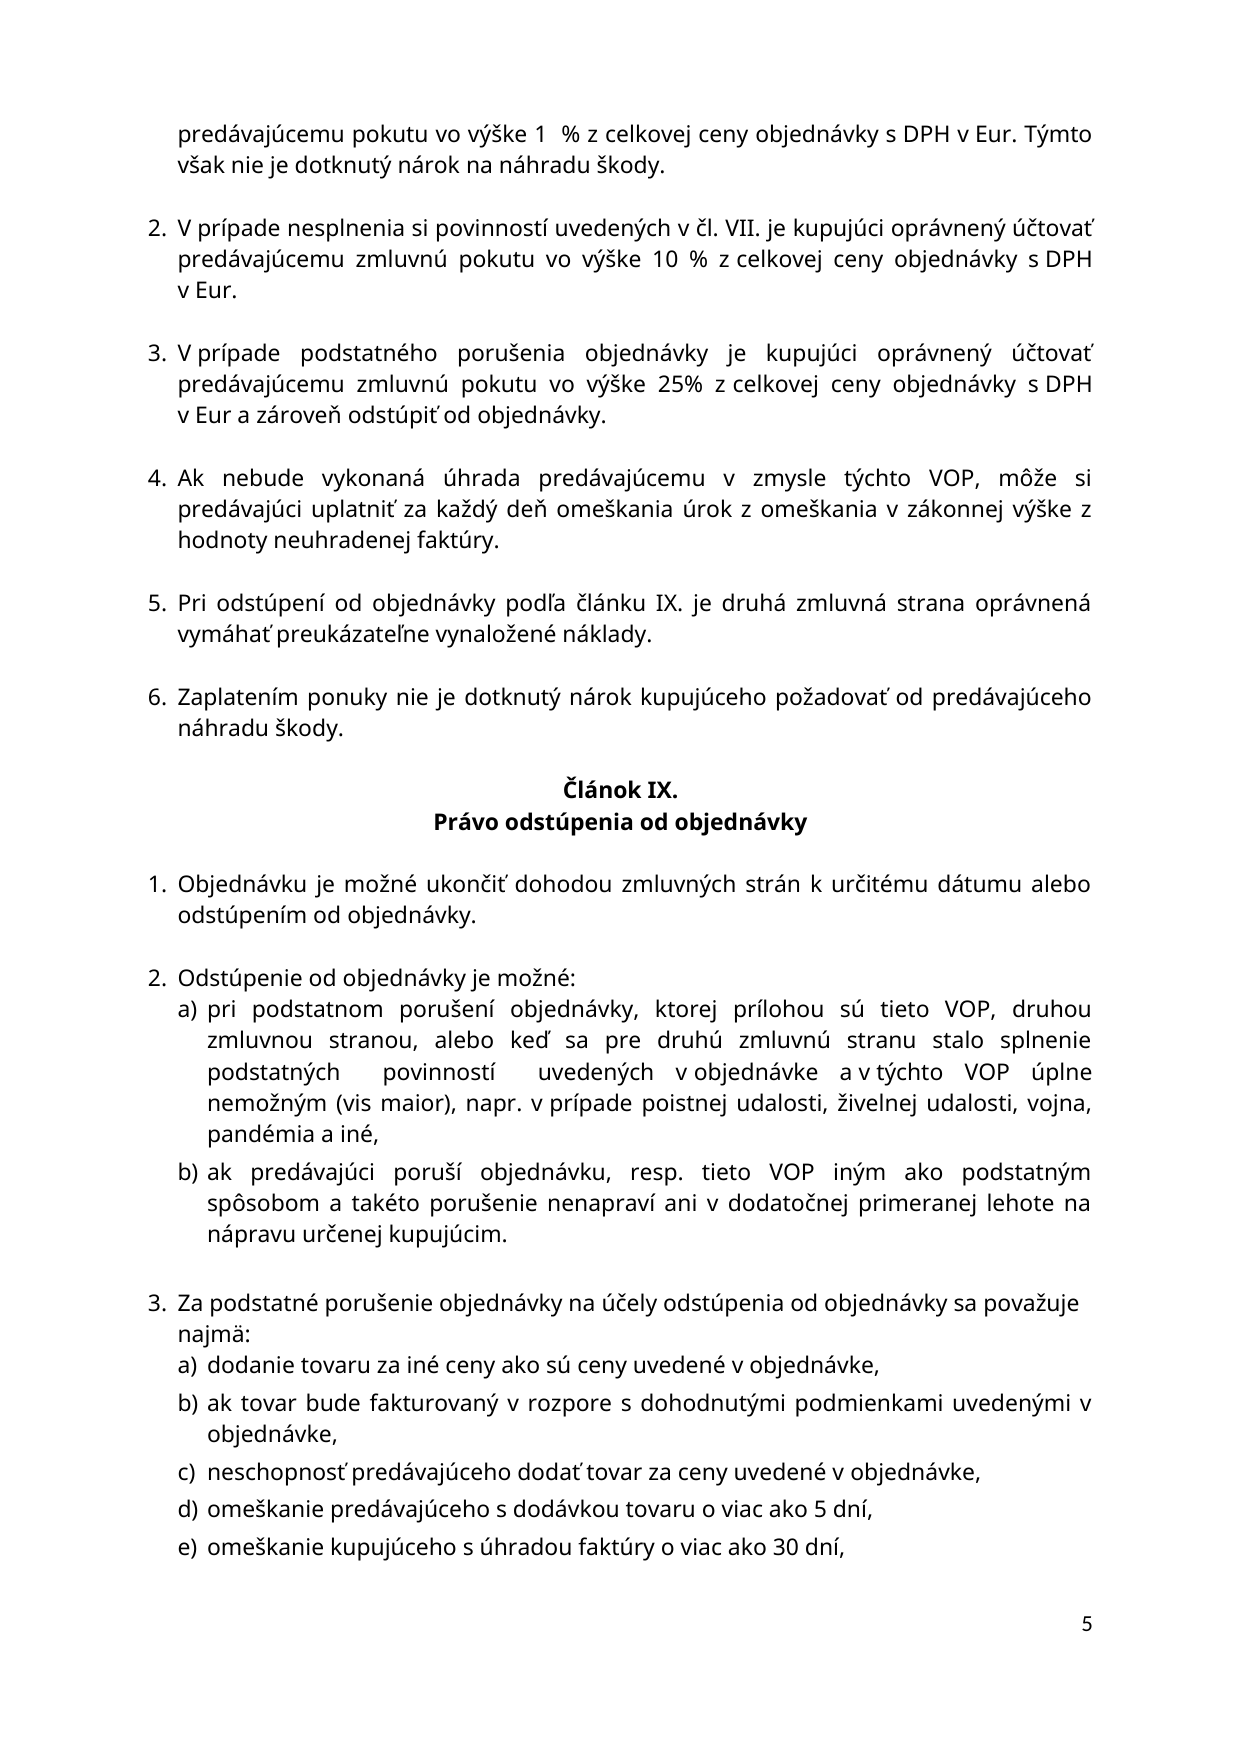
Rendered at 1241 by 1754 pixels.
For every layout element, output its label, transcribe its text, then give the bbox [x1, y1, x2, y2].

list Za podstatné porušenie objednávky na účely odstúpenia od objednávky sa považuje najmä: [148, 1287, 1092, 1349]
text Článok IX. [148, 774, 1092, 806]
list pri podstatnom porušení objednávky, ktorej prílohou sú tieto VOP, druhou zmluvnou stranou, alebo keď sa pre druhú zmluvnú stranu stalo splnenie podstatných povinností uvedených v objednávke a v týchto VOP úplne nemožným (vis maior), napr. v prípade poistnej udalosti, živelnej udalosti, vojna, pandémia a iné, [177, 993, 1092, 1149]
list Zaplatením ponuky nie je dotknutý nárok kupujúceho požadovať od predávajúceho náhradu škody. [148, 681, 1092, 743]
list Ak nebude vykonaná úhrada predávajúcemu v zmysle týchto VOP, môže si predávajúci uplatniť za každý deň omeškania úrok z omeškania v zákonnej výške z hodnoty neuhradenej faktúry. [148, 462, 1092, 556]
list Objednávku je možné ukončiť dohodou zmluvných strán k určitému dátumu alebo odstúpením od objednávky. [148, 868, 1092, 931]
list ak predávajúci poruší objednávku, resp. tieto VOP iným ako podstatným spôsobom a takéto porušenie nenapraví ani v dodatočnej primeranej lehote na nápravu určenej kupujúcim. [177, 1156, 1092, 1249]
list dodanie tovaru za iné ceny ako sú ceny uvedené v objednávke, [177, 1349, 1092, 1380]
list Odstúpenie od objednávky je možné: [148, 962, 1092, 993]
list V prípade podstatného porušenia objednávky je kupujúci oprávnený účtovať predávajúcemu zmluvnú pokutu vo výške 25% z celkovej ceny objednávky s DPH v Eur a zároveň odstúpiť od objednávky. [148, 337, 1092, 431]
list ak tovar bude fakturovaný v rozpore s dohodnutými podmienkami uvedenými v objednávke, [177, 1387, 1092, 1449]
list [148, 118, 1092, 181]
list omeškanie predávajúceho s dodávkou tovaru o viac ako 5 dní, [177, 1493, 1092, 1524]
list neschopnosť predávajúceho dodať tovar za ceny uvedené v objednávke, [177, 1455, 1092, 1487]
text Právo odstúpenia od objednávky [148, 806, 1092, 837]
list Pri odstúpení od objednávky podľa článku IX. je druhá zmluvná strana oprávnená vymáhať preukázateľne vynaložené náklady. [148, 587, 1092, 649]
list omeškanie kupujúceho s úhradou faktúry o viac ako 30 dní, [177, 1530, 1092, 1562]
list V prípade nesplnenia si povinností uvedených v čl. VII. je kupujúci oprávnený účtovať predávajúcemu zmluvnú pokutu vo výške 10 % z celkovej ceny objednávky s DPH v Eur. [148, 212, 1092, 306]
